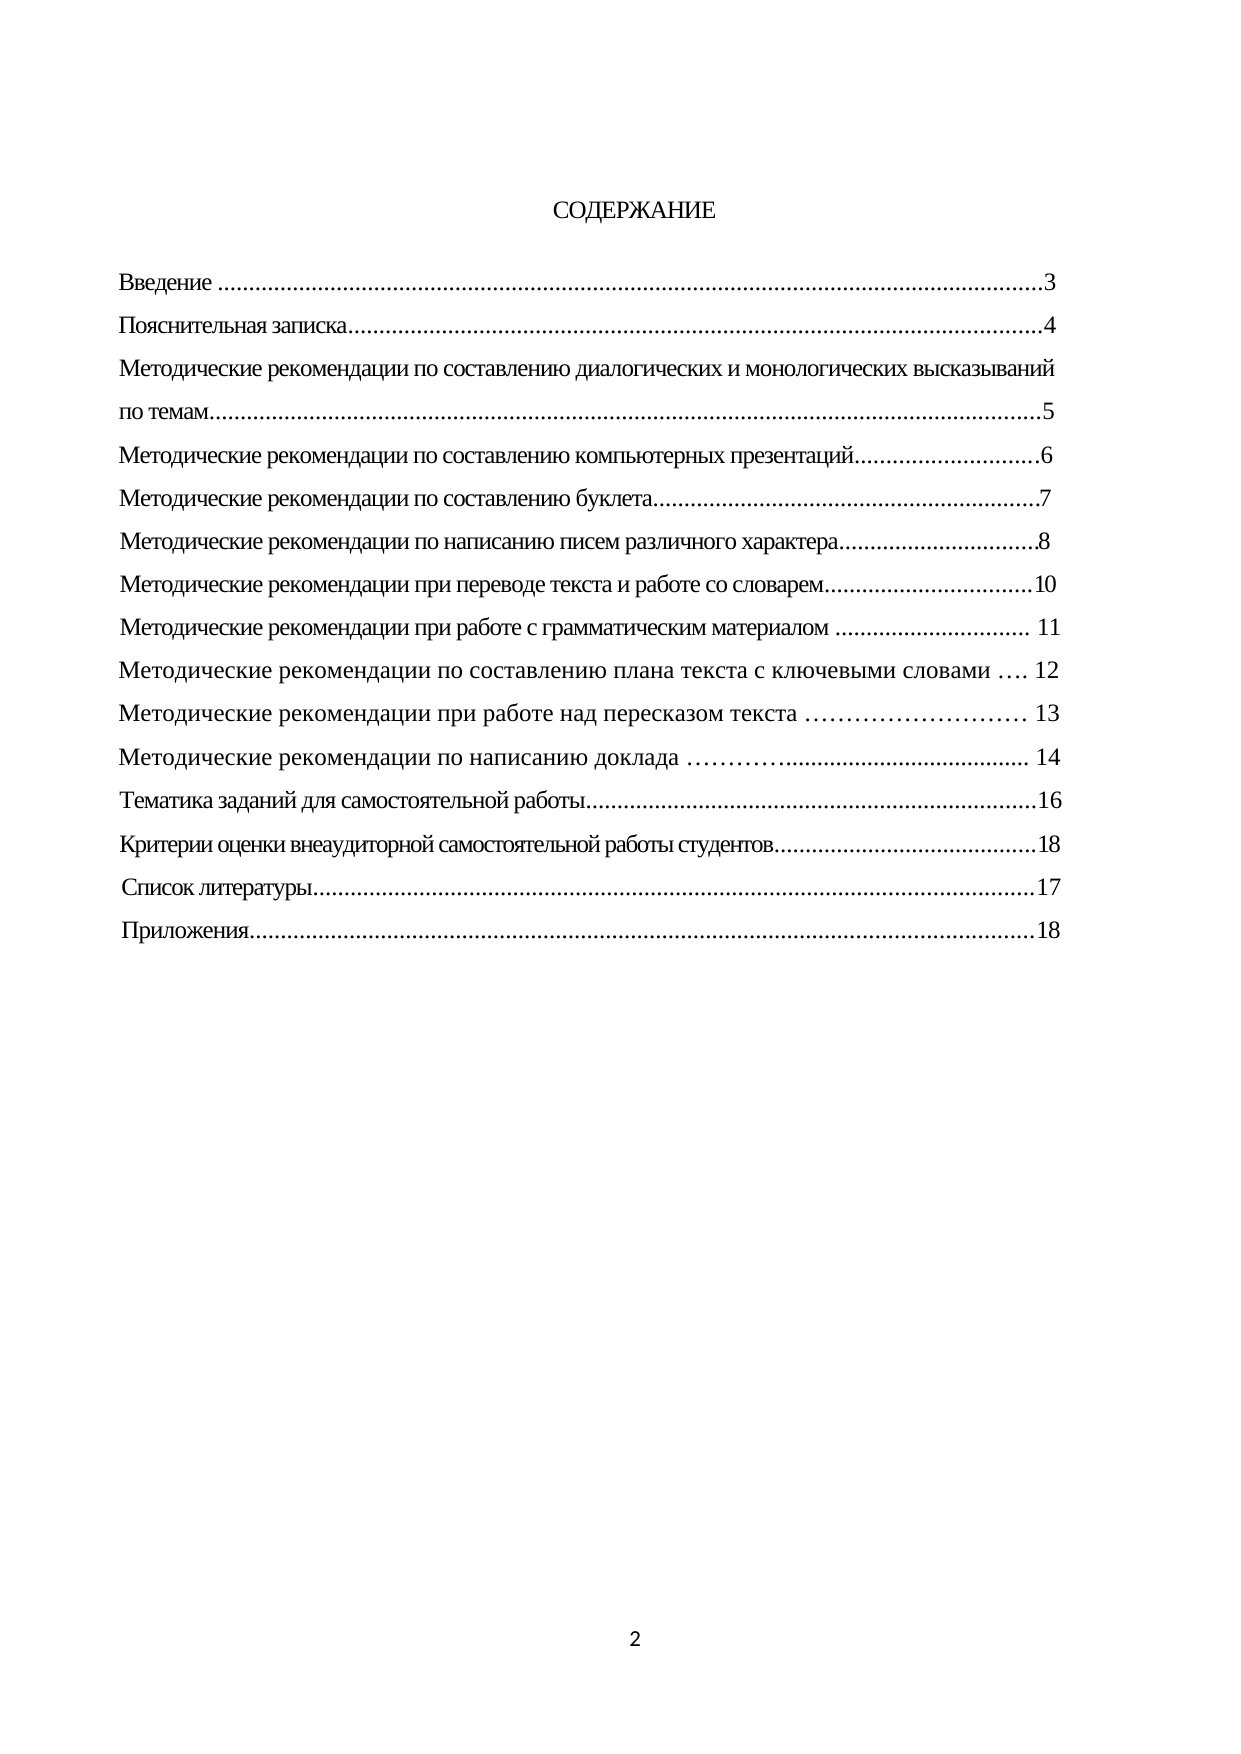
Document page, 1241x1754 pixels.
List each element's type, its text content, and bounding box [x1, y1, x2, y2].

text Методические рекомендации по составлению буклета .7 [119, 483, 1152, 512]
text Методические рекомендации по составлению компьютерных презентаций .6 [118, 440, 1152, 468]
text Методические рекомендации по составлению плана текста с ключевыми словами …. 12 [118, 655, 1152, 684]
text Список литературы 17 [121, 872, 1152, 901]
text Критерии оценки внеаудиторной самостоятельной работы студентов 18 [119, 829, 1152, 858]
text Методические рекомендации по написанию доклада …………....................................... 14 [118, 742, 1152, 770]
text Методические рекомендации при работе над пересказом текста ……………………… 13 [118, 698, 1152, 727]
text Методические рекомендации при переводе текста и работе со словарем 10 [119, 569, 1152, 598]
text СОДЕРЖАНИЕ [118, 195, 1152, 223]
text Приложения 18 [121, 915, 1152, 944]
text Методические рекомендации по написанию писем различного характера .8 [119, 526, 1152, 555]
text по темам 5 [119, 396, 1152, 425]
text Пояснительная записка 4 [118, 310, 1152, 338]
text Методические рекомендации по составлению диалогических и монологических высказываний [119, 353, 1152, 382]
text Методические рекомендации при работе с грамматическим материалом 11 [119, 612, 1152, 641]
text Тематика заданий для самостоятельной работы 16 [119, 785, 1152, 813]
text Введение 3 [118, 267, 1152, 295]
